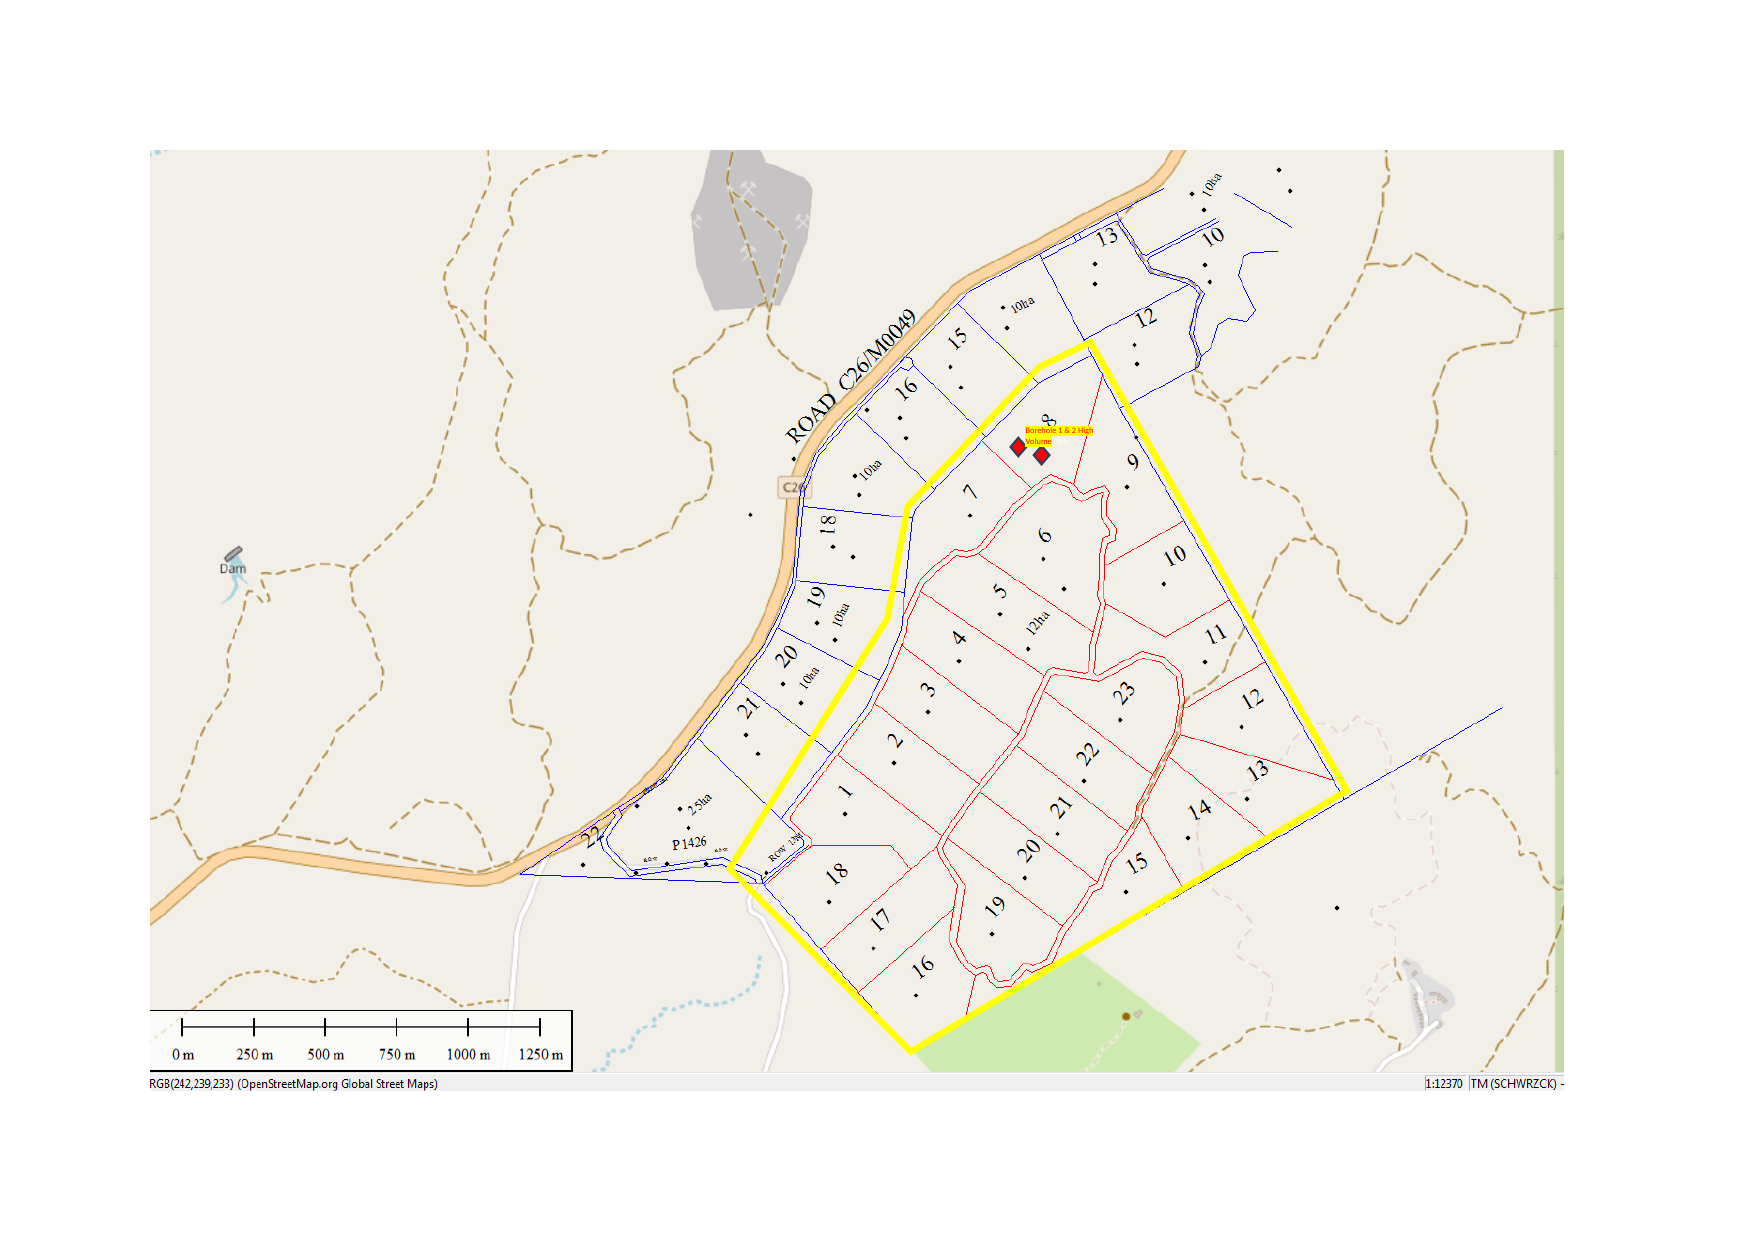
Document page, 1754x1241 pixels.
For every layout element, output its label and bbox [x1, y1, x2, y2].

picture [150, 150, 1565, 1091]
